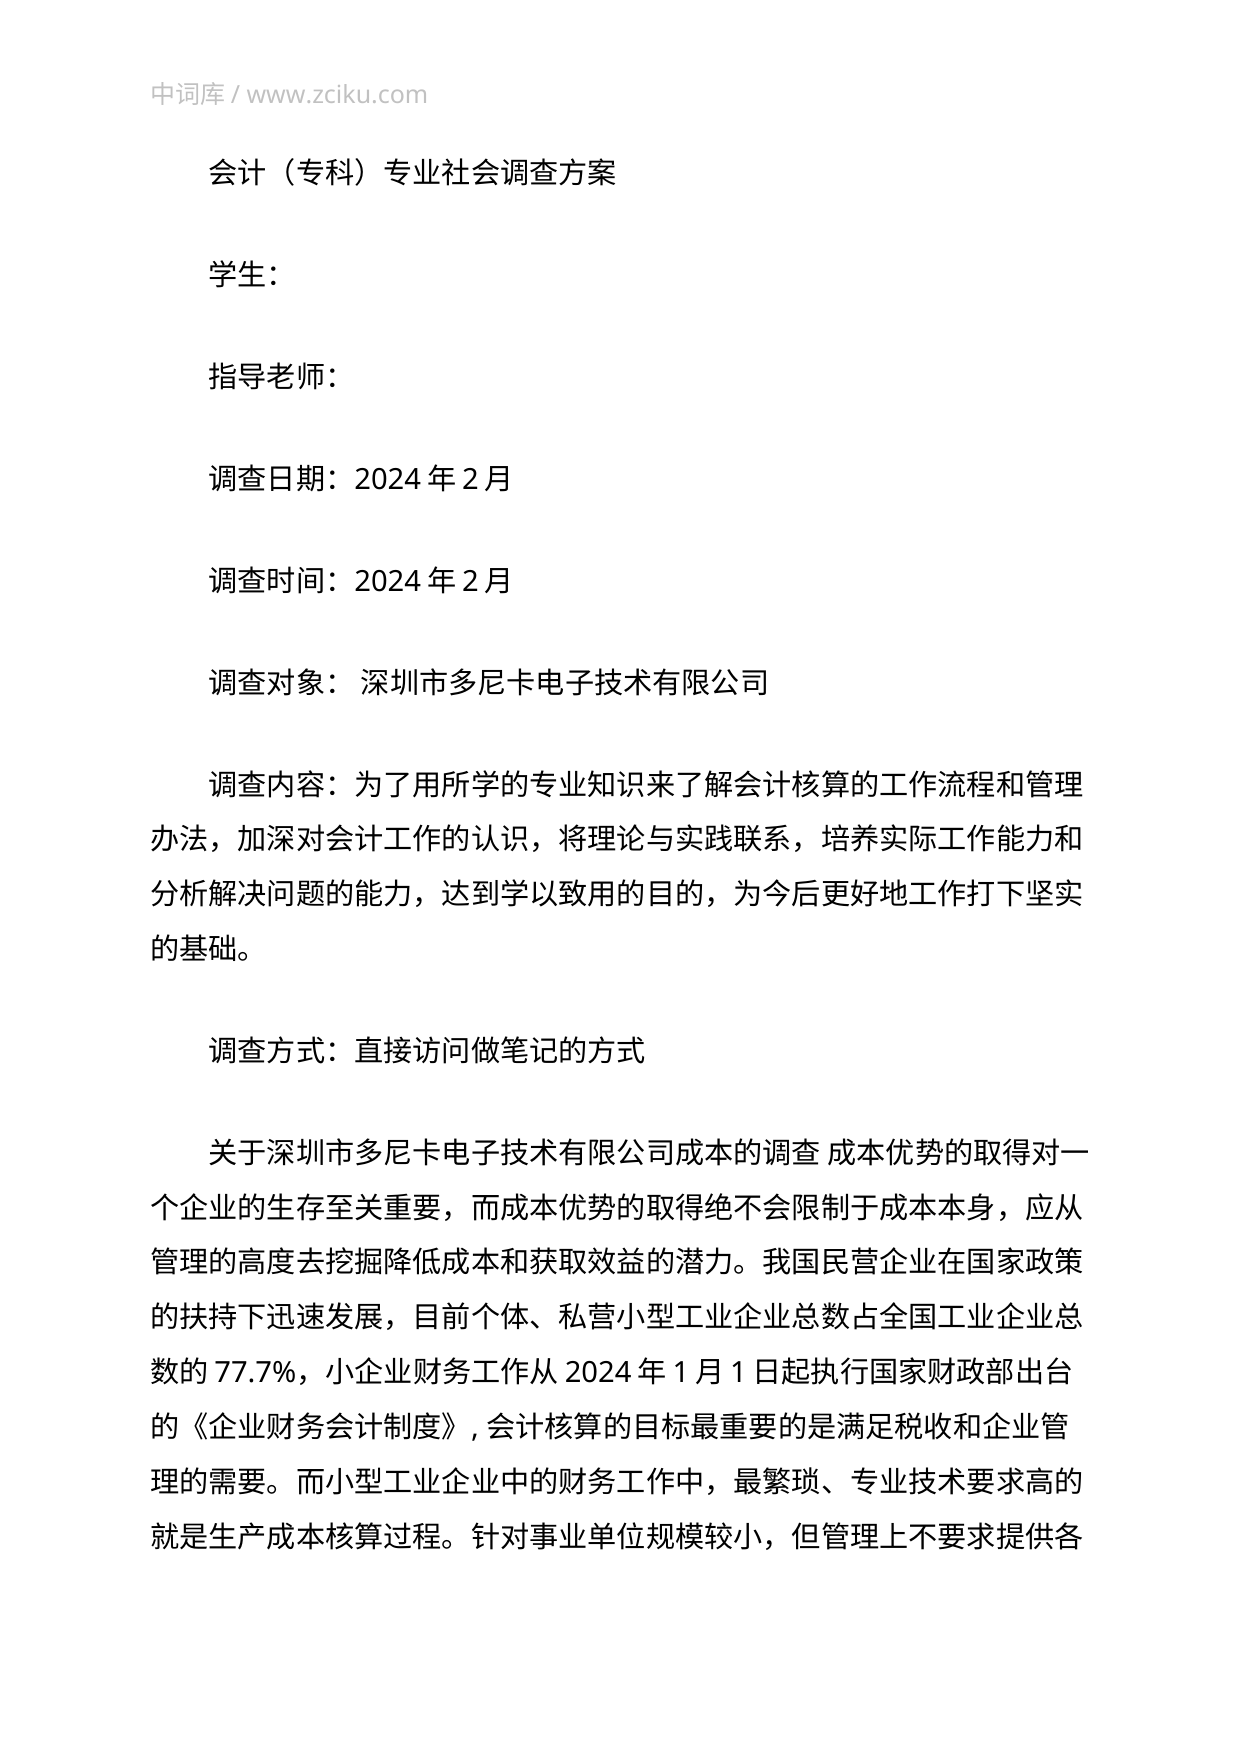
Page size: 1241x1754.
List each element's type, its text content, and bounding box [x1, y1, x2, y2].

text 会计（专科）专业社会调查方案 [150, 150, 1090, 192]
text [150, 1129, 1090, 1556]
text 调查方式：直接访问做笔记的方式 [150, 1027, 1090, 1070]
text 调查对象： 深圳市多尼卡电子技术有限公司 [150, 659, 1090, 702]
text 学生： [150, 252, 1090, 294]
text 指导老师： [150, 353, 1090, 396]
text 调查内容：为了用所学的专业知识来了解会计核算的工作流程和管理办法，加深对会计工作的认识，将理论与实践联系，培养实际工作能力和分析解决问题的能力，达到学以致用的目的，为今后更好地工作打下坚实的基础。 [150, 761, 1090, 968]
text 调查时间：2024年2月 [150, 557, 1090, 600]
text 调查日期：2024年2月 [150, 455, 1090, 498]
